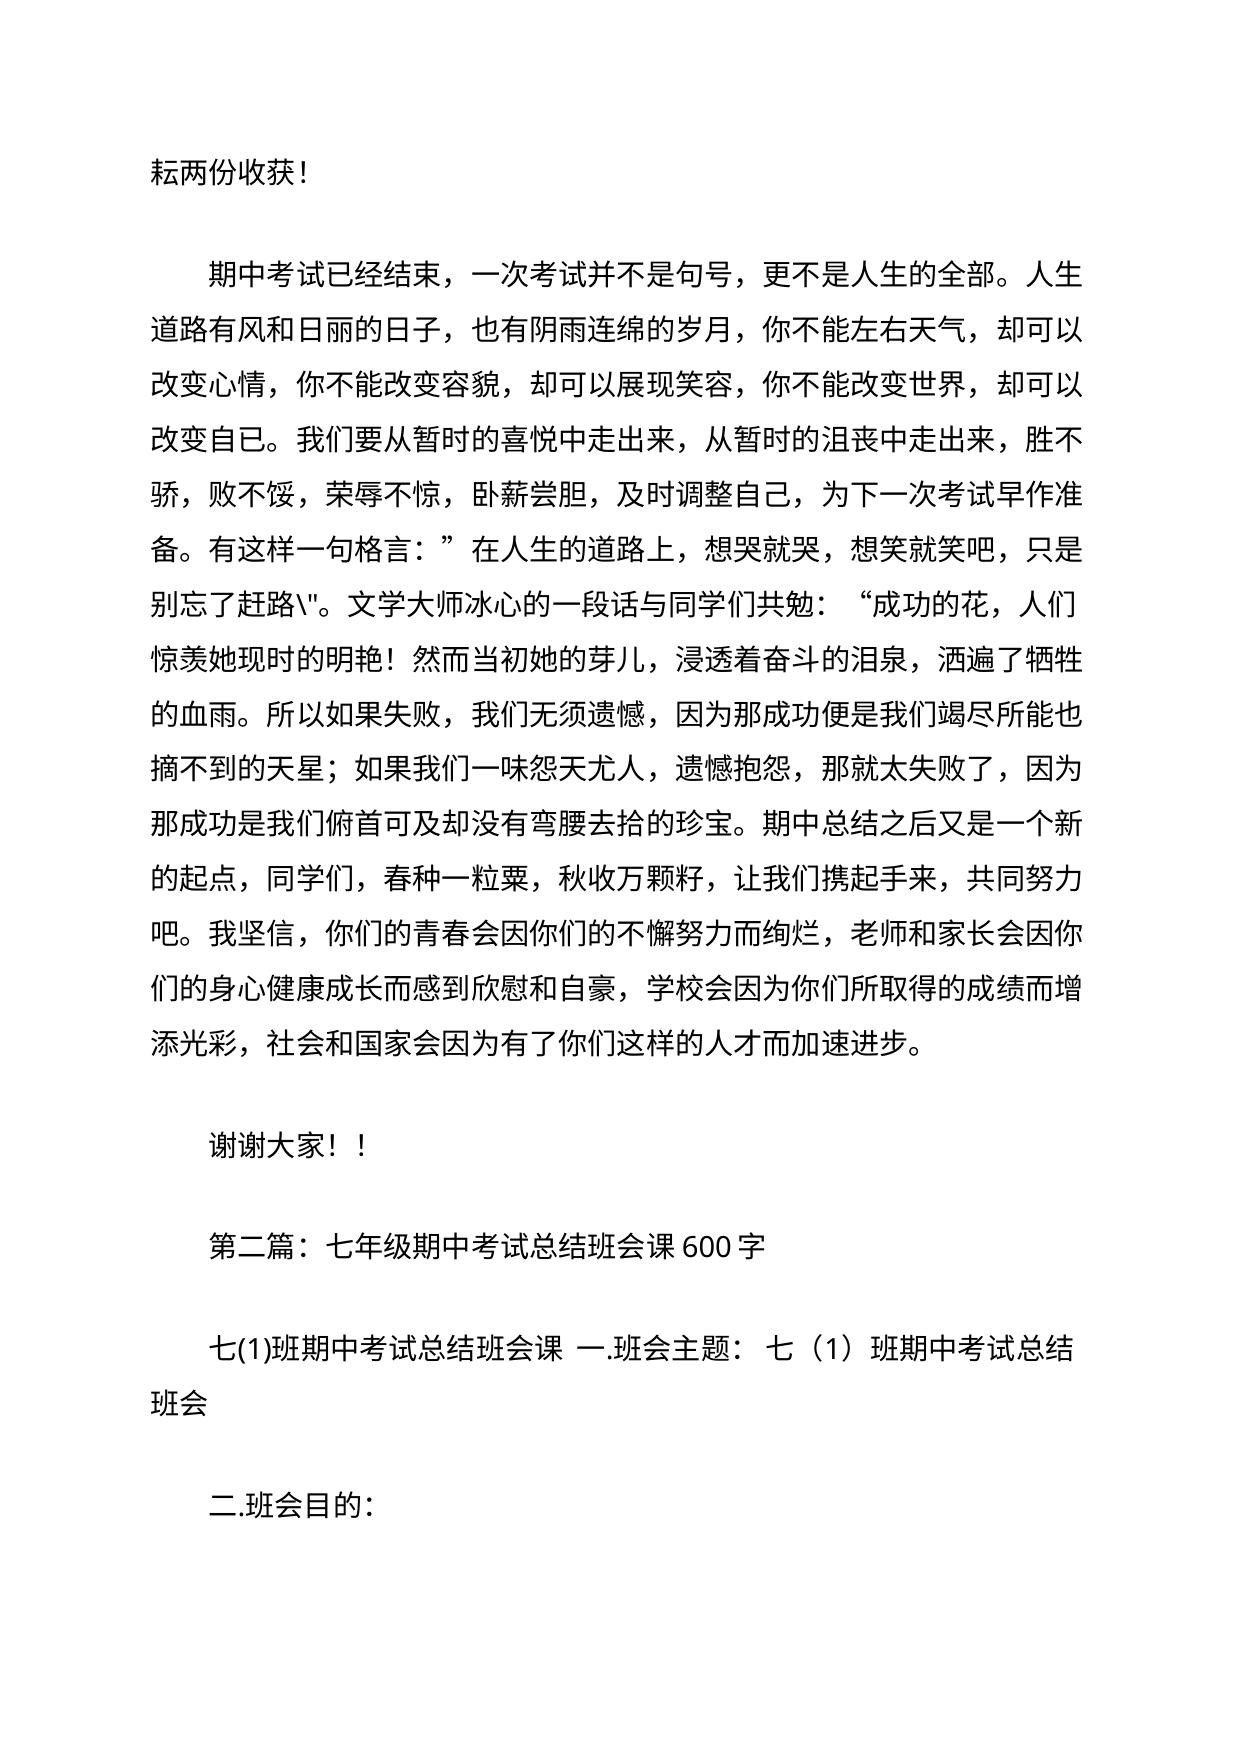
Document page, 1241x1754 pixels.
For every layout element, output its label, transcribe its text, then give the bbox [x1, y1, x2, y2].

text 二.班会目的： [150, 1483, 1090, 1525]
text 谢谢大家！！ [150, 1122, 1090, 1164]
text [150, 150, 1090, 192]
text 期中考试已经结束，一次考试并不是句号，更不是人生的全部。人生道路有风和日丽的日子，也有阴雨连绵的岁月，你不能左右天气，却可以改变心情，你不能改变容貌，却可以展现笑容，你不能改变世界，却可以改变自已。我们要从暂时的喜悦中走出来，从暂时的沮丧中走出来，胜不骄，败不馁，荣辱不惊，卧薪尝胆，及时调整自己，为下一次考试早作准备。有这样一句格言：”在人生的道路上，想哭就哭，想笑就笑吧，只是别忘了赶路\"。文学大师冰心的一段话与同学们共勉：“成功的花，人们惊羡她现时的明艳！然而当初她的芽儿，浸透着奋斗的泪泉，洒遍了牺牲的血雨。所以如果失败，我们无须遗憾，因为那成功便是我们竭尽所能也摘不到的天星；如果我们一味怨天尤人，遗憾抱怨，那就太失败了，因为那成功是我们俯首可及却没有弯腰去拾的珍宝。期中总结之后又是一个新的起点，同学们，春种一粒粟，秋收万颗籽，让我们携起手来，共同努力吧。我坚信，你们的青春会因你们的不懈努力而绚烂，老师和家长会因你们的身心健康成长而感到欣慰和自豪，学校会因为你们所取得的成绩而增添光彩，社会和国家会因为有了你们这样的人才而加速进步。 [150, 252, 1090, 1063]
text 第二篇：七年级期中考试总结班会课 600字 [150, 1224, 1090, 1266]
text 七(1)班期中考试总结班会课 一.班会主题： 七（1）班期中考试总结班会 [150, 1326, 1090, 1423]
